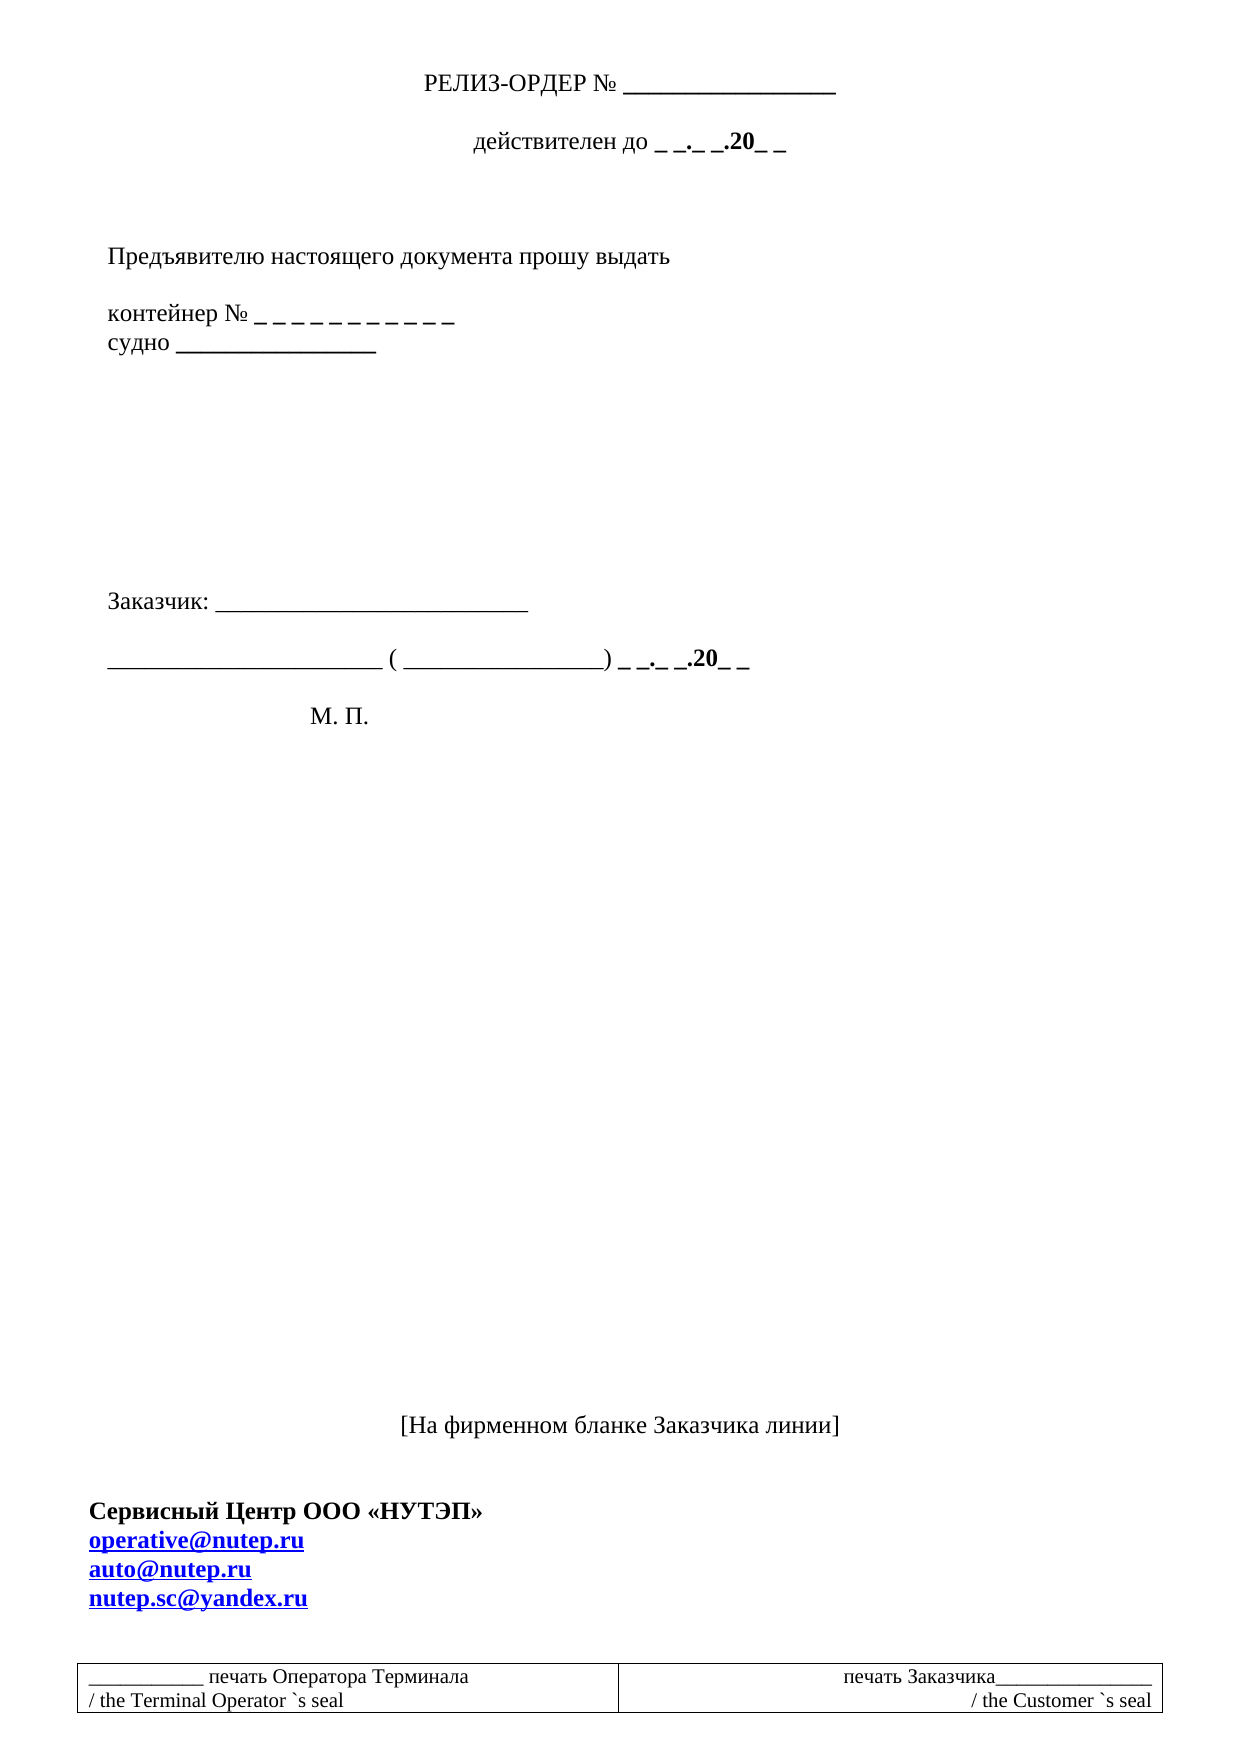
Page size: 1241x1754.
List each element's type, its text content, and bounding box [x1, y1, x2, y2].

text [На фирменном бланке Заказчика линии] [89, 1410, 1152, 1439]
text ______________________ ( ________________) _ _._ _.20_ _ [107, 643, 1152, 672]
text судно ________________ [107, 327, 1152, 356]
text Предъявителю настоящего документа прошу выдать [107, 241, 1152, 270]
text действителен до _ _._ _.20_ _ [107, 126, 1152, 155]
text Сервисный Центр ООО «НУТЭП» [89, 1496, 1152, 1525]
text nutep.sc@yandex.ru [89, 1583, 1152, 1611]
text М. П. [107, 701, 1152, 730]
text Заказчик: _________________________ [107, 586, 1152, 615]
text auto@nutep.ru [89, 1554, 1152, 1583]
text operative@nutep.ru [89, 1525, 1152, 1554]
text РЕЛИЗ-ОРДЕР № _________________ [107, 68, 1152, 97]
text контейнер № _ _ _ _ _ _ _ _ _ _ _ [107, 298, 1152, 327]
